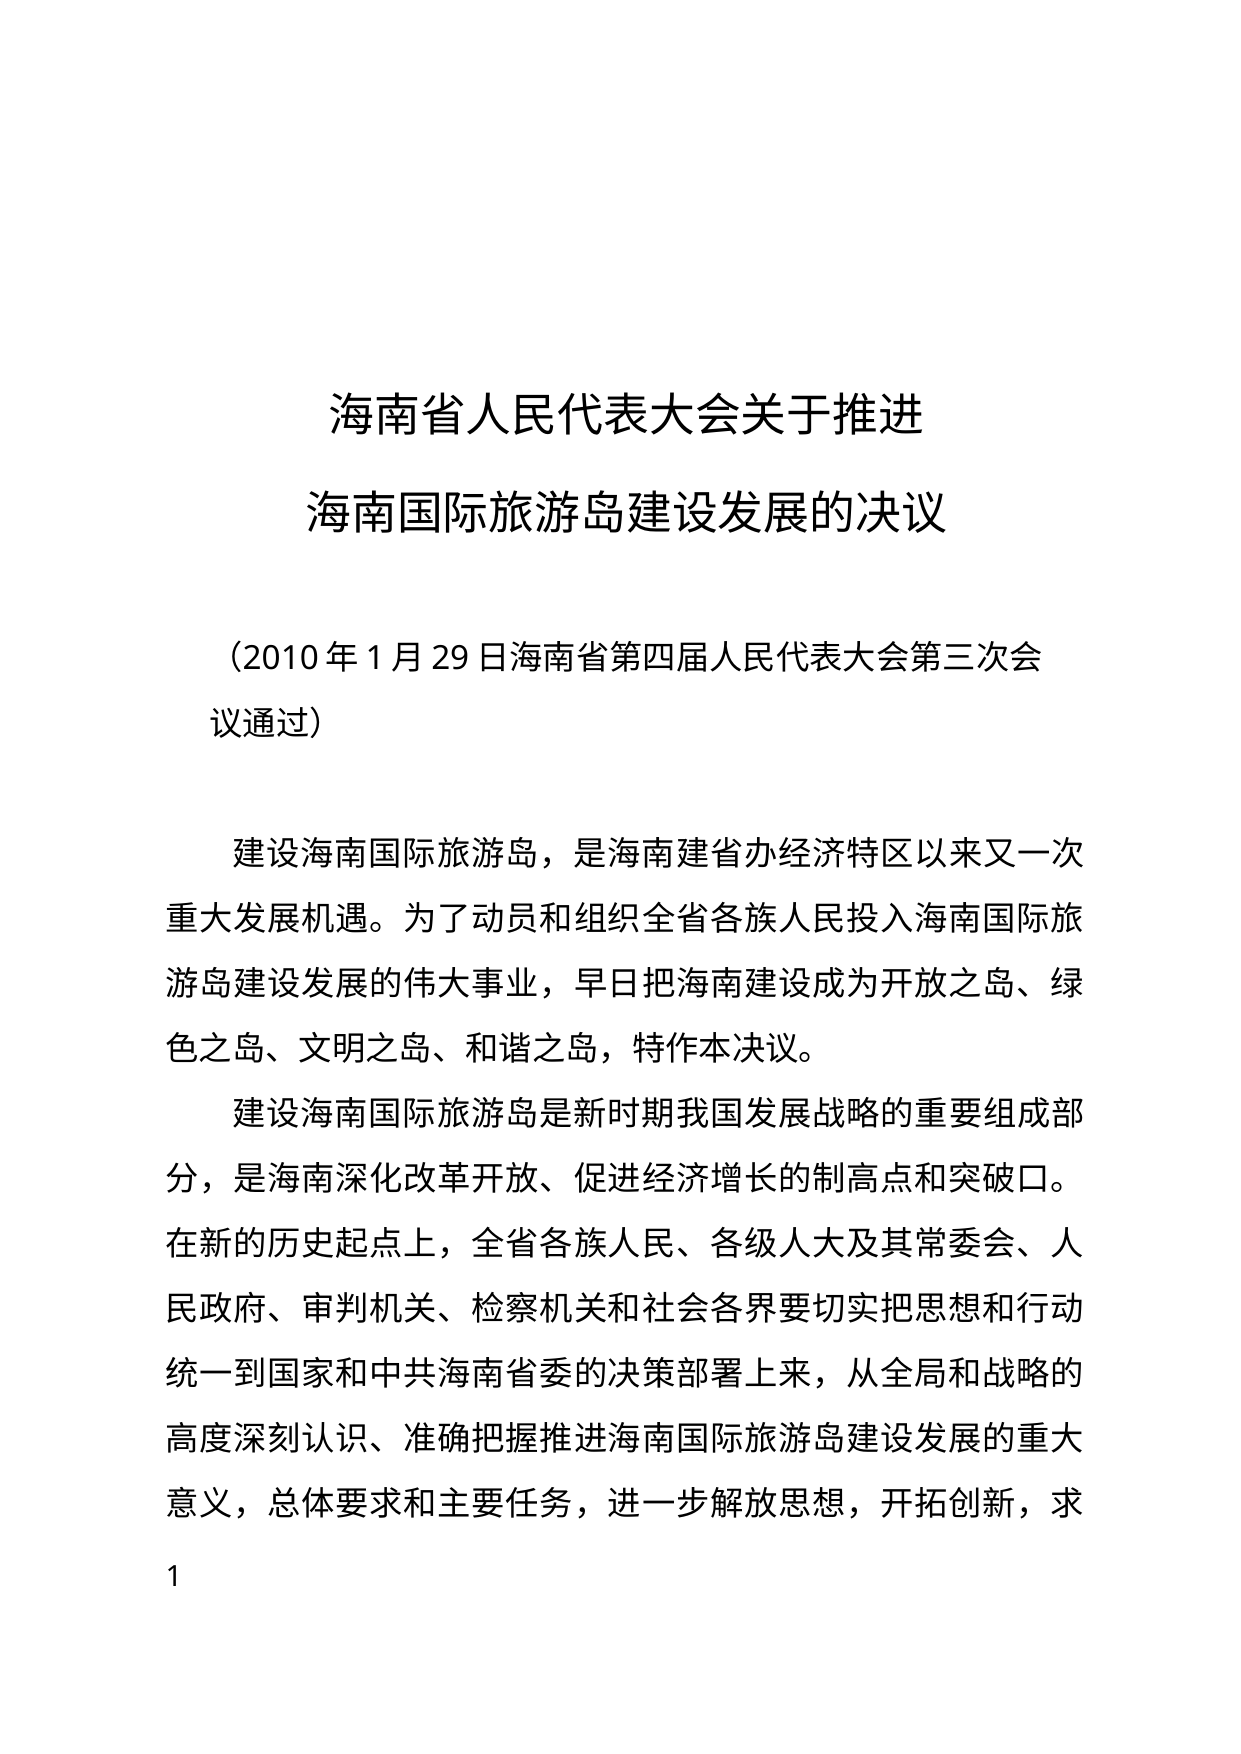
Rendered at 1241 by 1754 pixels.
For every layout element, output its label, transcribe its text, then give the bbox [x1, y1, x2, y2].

text （2010年1月29日海南省第四届人民代表大会第三次会议通过） [209, 623, 1043, 753]
text 海南省人民代表大会关于推进 [165, 363, 1087, 460]
text 海南国际旅游岛建设发展的决议 [165, 460, 1087, 558]
text 建设海南国际旅游岛，是海南建省办经济特区以来又一次重大发展机遇。为了动员和组织全省各族人民投入海南国际旅游岛建设发展的伟大事业，早日把海南建设成为开放之岛、绿色之岛、文明之岛、和谐之岛，特作本决议。 [165, 818, 1087, 1078]
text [165, 1078, 1087, 1533]
